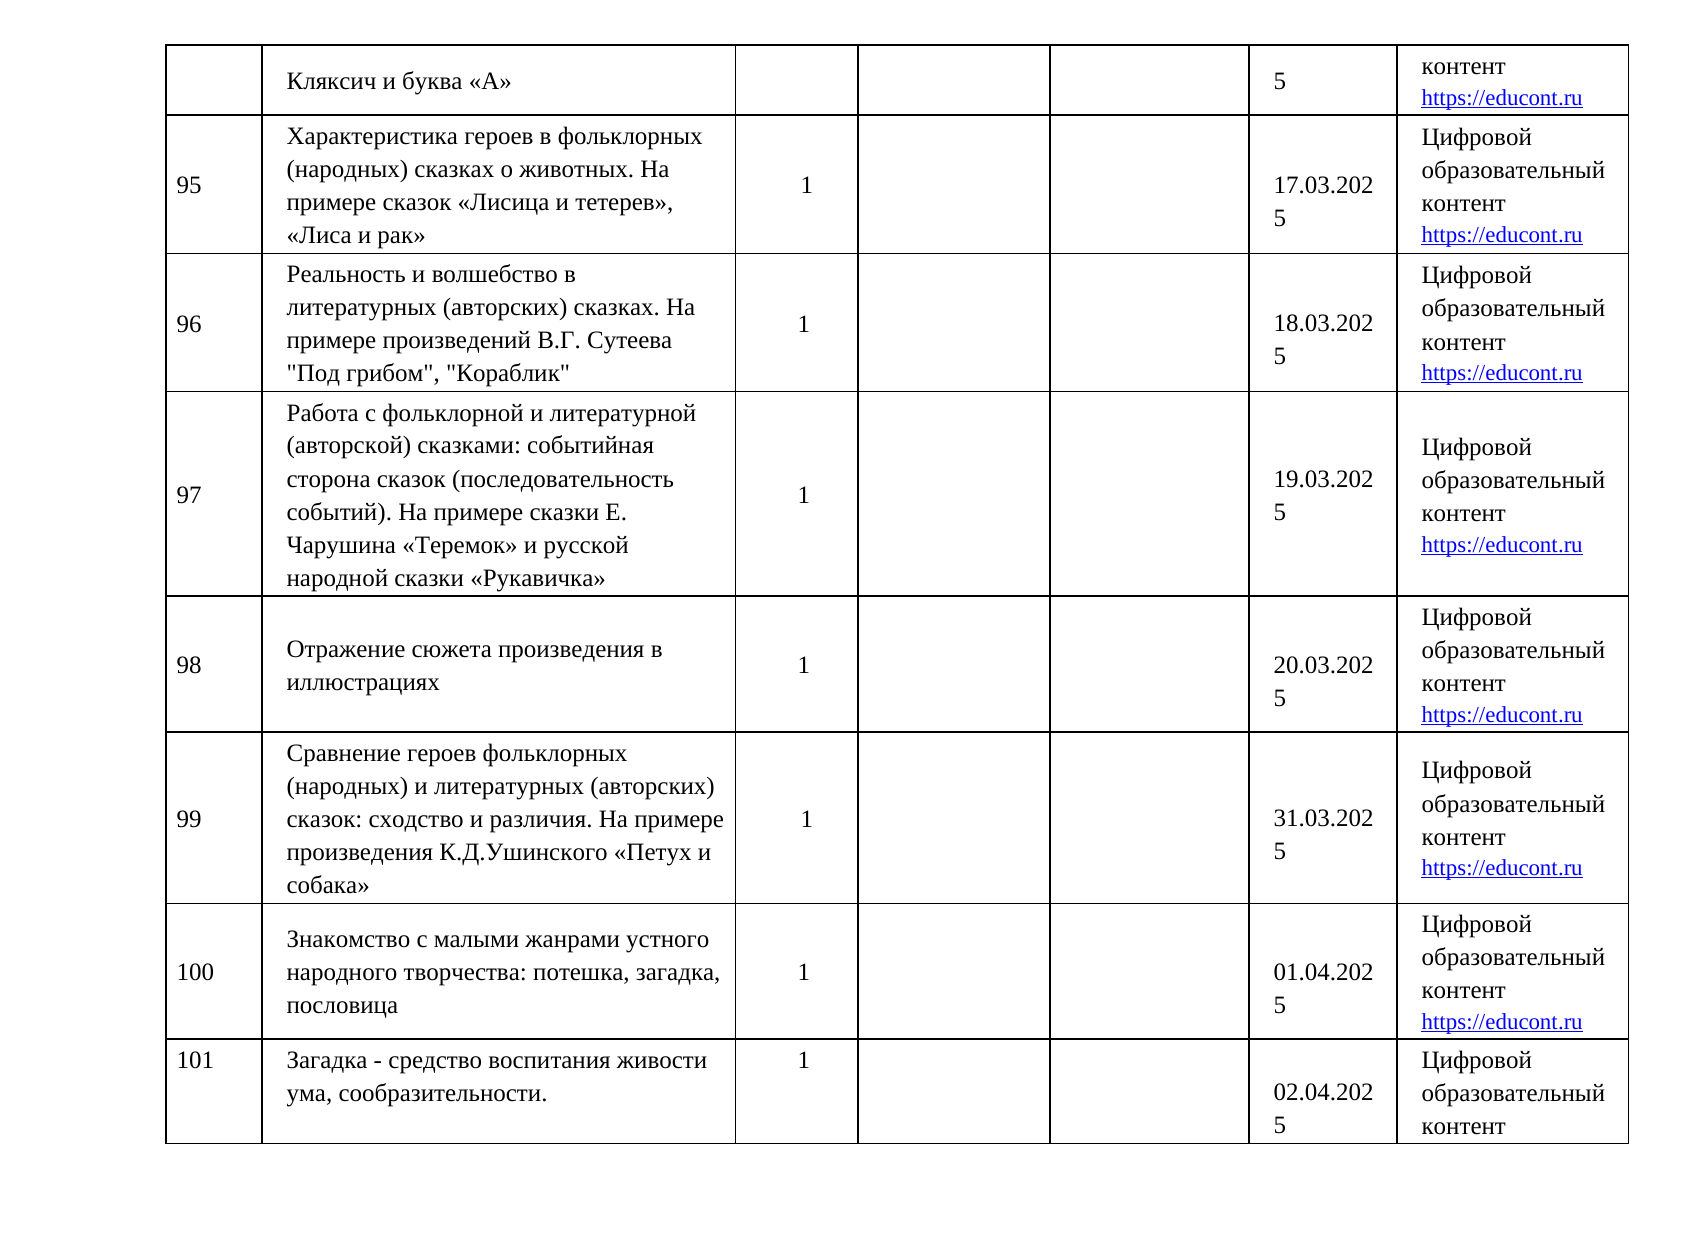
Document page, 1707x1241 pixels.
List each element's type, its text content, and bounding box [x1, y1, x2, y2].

table_cell Знакомство с малыми жанрами устного народного творчества: потешка, загадка, пословица [263, 904, 735, 1038]
table_cell 17.03.2025 [1250, 116, 1396, 252]
table_cell [1051, 46, 1248, 114]
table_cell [1398, 904, 1628, 1038]
table_cell [859, 254, 1049, 391]
table_cell Цифровой образовательный контент https://educont.ru [1398, 116, 1628, 252]
table_cell [859, 116, 1049, 252]
table_cell 1 [736, 254, 857, 391]
table_cell [859, 1040, 1049, 1143]
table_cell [263, 46, 735, 114]
table_cell 1 [736, 392, 857, 595]
table_cell 99 [167, 733, 261, 902]
table_cell [859, 733, 1049, 902]
table_cell [1051, 116, 1248, 252]
table_cell 96 [167, 254, 261, 391]
table_cell 98 [167, 597, 261, 731]
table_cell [1398, 1040, 1628, 1143]
table_cell Характеристика героев в фольклорных (народных) сказках о животных. На примере сказок «Лисица и тетерев», «Лиса и рак» [263, 116, 735, 252]
table_cell Реальность и волшебство в литературных (авторских) сказках. На примере произведений В.Г. Сутеева "Под грибом", "Кораблик" [263, 254, 735, 391]
table_cell Отражение сюжета произведения в иллюстрациях [263, 597, 735, 731]
table_cell 19.03.2025 [1250, 392, 1396, 595]
table_cell 1 [736, 733, 857, 902]
table_cell 97 [167, 392, 261, 595]
table_cell 1 [736, 1040, 857, 1143]
table_cell [1051, 733, 1248, 902]
table_cell Цифровой образовательный контент https://educont.ru [1398, 254, 1628, 391]
table_cell 01.04.2025 [1250, 904, 1396, 1038]
table_cell 100 [167, 904, 261, 1038]
table_cell [1051, 392, 1248, 595]
table_cell Цифровой образовательный контент https://educont.ru [1398, 597, 1628, 731]
table_cell 02.04.2025 [1250, 1040, 1396, 1143]
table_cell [1398, 46, 1628, 114]
table_cell [1051, 1040, 1248, 1143]
table_cell [859, 392, 1049, 595]
table_cell 1 [736, 46, 857, 114]
table_cell Сравнение героев фольклорных (народных) и литературных (авторских) сказок: сходство и различия. На примере произведения К.Д.Ушинского «Петух и собака» [263, 733, 735, 902]
table_cell 18.03.2025 [1250, 254, 1396, 391]
table_cell [1051, 254, 1248, 391]
table_cell 20.03.2025 [1250, 597, 1396, 731]
table_cell [859, 46, 1049, 114]
table_cell [1051, 904, 1248, 1038]
table_cell 1 [736, 116, 857, 252]
table_cell [1051, 597, 1248, 731]
table_cell Работа с фольклорной и литературной (авторской) сказками: событийная сторона сказок (последовательность событий). На примере сказки Е. Чарушина «Теремок» и русской народной сказки «Рукавичка» [263, 392, 735, 595]
table_cell 13.03.2025 [1250, 46, 1396, 114]
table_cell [263, 1040, 735, 1143]
table_cell Цифровой образовательный контент https://educont.ru [1398, 392, 1628, 595]
table_cell Цифровой образовательный контент https://educont.ru [1398, 733, 1628, 902]
table_cell [859, 904, 1049, 1038]
table_cell 94 [167, 46, 261, 114]
table_cell 31.03.2025 [1250, 733, 1396, 902]
table_cell 1 [736, 904, 857, 1038]
table_cell [859, 597, 1049, 731]
table_cell 101 [167, 1040, 261, 1143]
table_cell 95 [167, 116, 261, 252]
table_cell 1 [736, 597, 857, 731]
